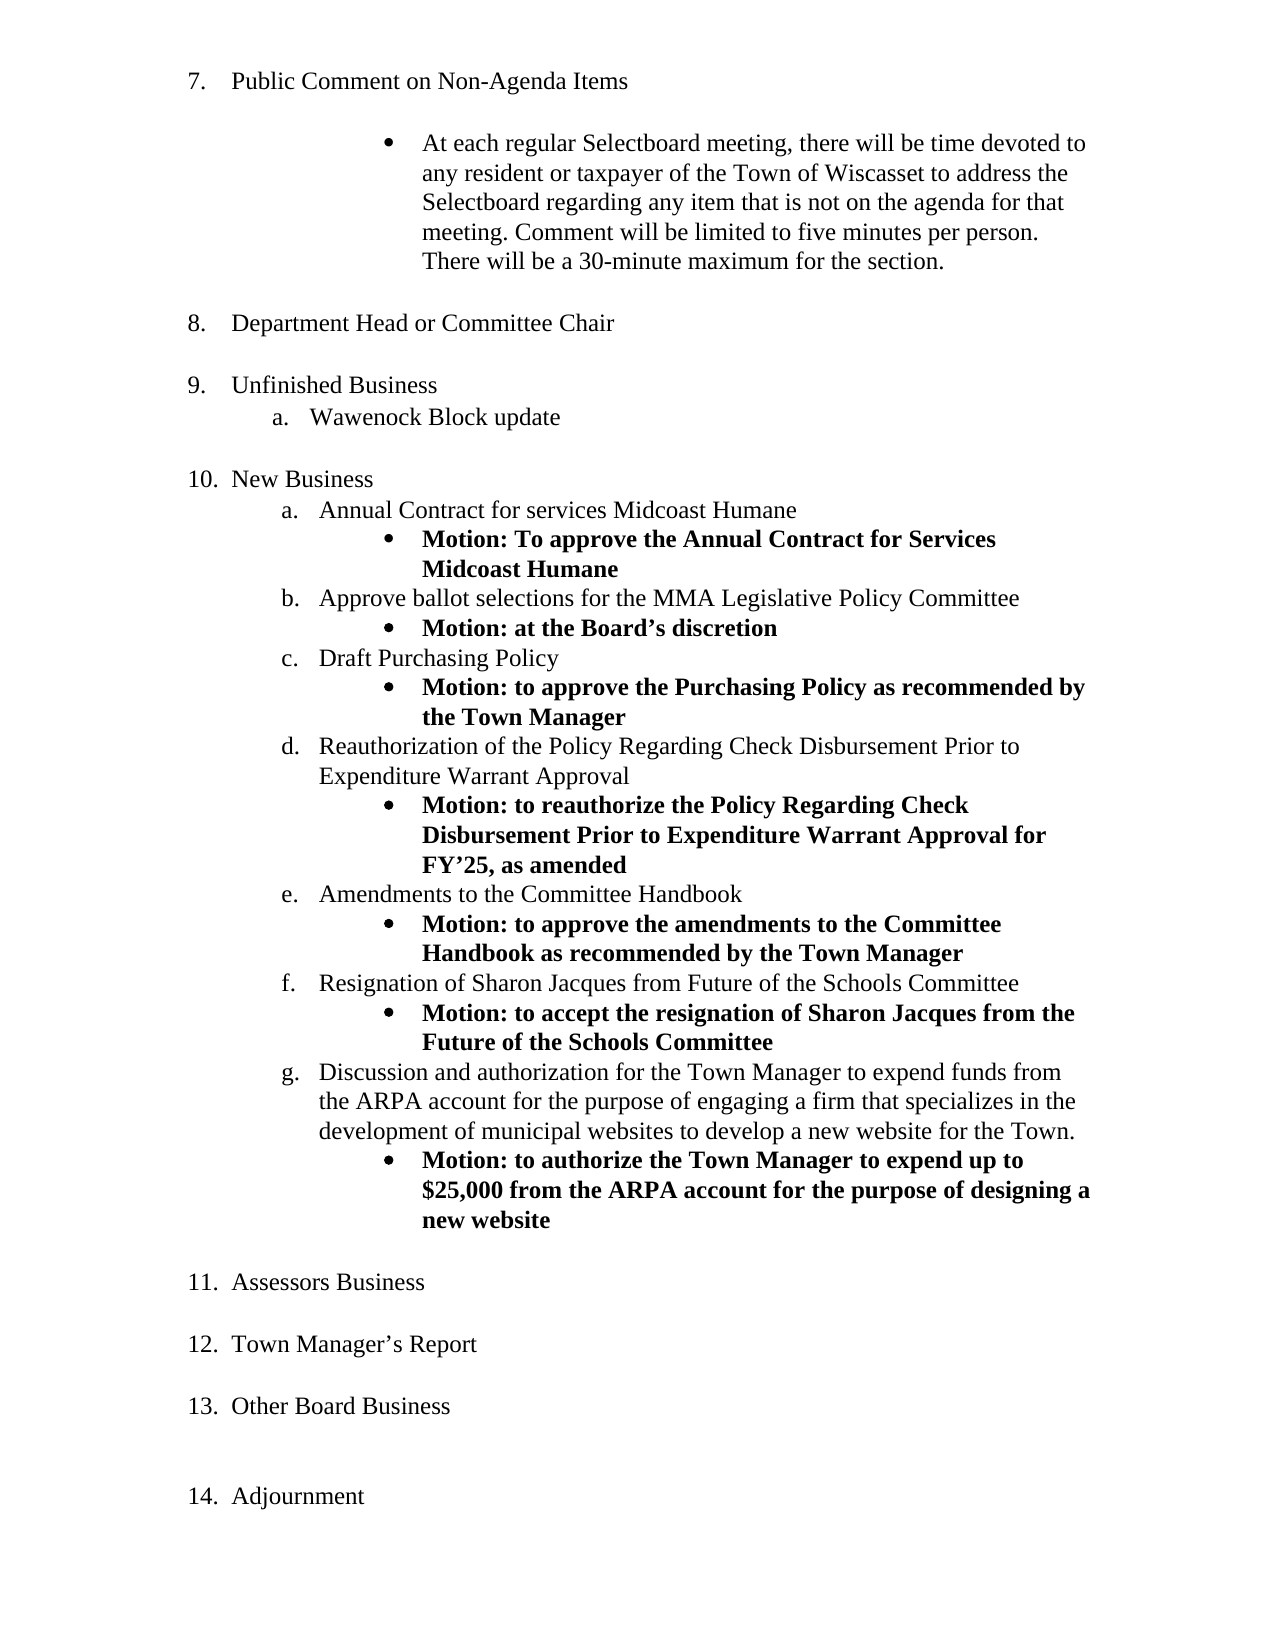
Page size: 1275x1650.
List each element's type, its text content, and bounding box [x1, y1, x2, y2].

list Discussion and authorization for the Town Manager to expend funds from the ARPA account for the purpose of engaging a firm that specializes in the development of municipal websites to develop a new website for the Town. [281, 1057, 1093, 1145]
list Assessors Business [187, 1267, 1093, 1296]
list New Business [187, 464, 1093, 492]
list Adjournment [187, 1481, 1093, 1509]
list Motion: to accept the resignation of Sharon Jacques from the Future of the Schools Committee [384, 998, 1093, 1056]
list Motion: to reauthorize the Policy Regarding Check Disbursement Prior to Expenditure Warrant Approval for FY’25, as amended [384, 791, 1093, 878]
list Public Comment on Non-Agenda Items [187, 66, 1093, 95]
list Motion: to authorize the Town Manager to expend up to $25,000 from the ARPA account for the purpose of designing a new website [384, 1146, 1093, 1233]
list Motion: To approve the Annual Contract for Services Midcoast Humane [384, 524, 1093, 583]
list Approve ballot selections for the MMA Legislative Policy Committee [281, 583, 1093, 612]
list Wawenock Block update [272, 402, 1093, 430]
list Other Board Business [187, 1391, 1093, 1420]
list Unfinished Business [187, 371, 1093, 399]
list At each regular Selectboard meeting, there will be time devoted to any resident or taxpayer of the Town of Wiscasset to address the Selectboard regarding any item that is not on the agenda for that meeting. Comment will be limited to five minutes per person. There will be a 30-minute maximum for the section. [384, 128, 1093, 275]
list Department Head or Committee Chair [187, 308, 1093, 337]
list Draft Purchasing Policy [281, 643, 1093, 671]
list Annual Contract for services Midcoast Humane [281, 495, 1093, 523]
list Reauthorization of the Policy Regarding Check Disbursement Prior to Expenditure Warrant Approval [281, 731, 1093, 790]
list Motion: to approve the amendments to the Committee Handbook as recommended by the Town Manager [384, 909, 1093, 967]
list Motion: to approve the Purchasing Policy as recommended by the Town Manager [384, 672, 1093, 731]
list Amendments to the Committee Handbook [281, 879, 1093, 908]
list Motion: at the Board’s discretion [384, 613, 1093, 642]
list Town Manager’s Report [187, 1329, 1093, 1358]
list Resignation of Sharon Jacques from Future of the Schools Committee [281, 968, 1093, 997]
